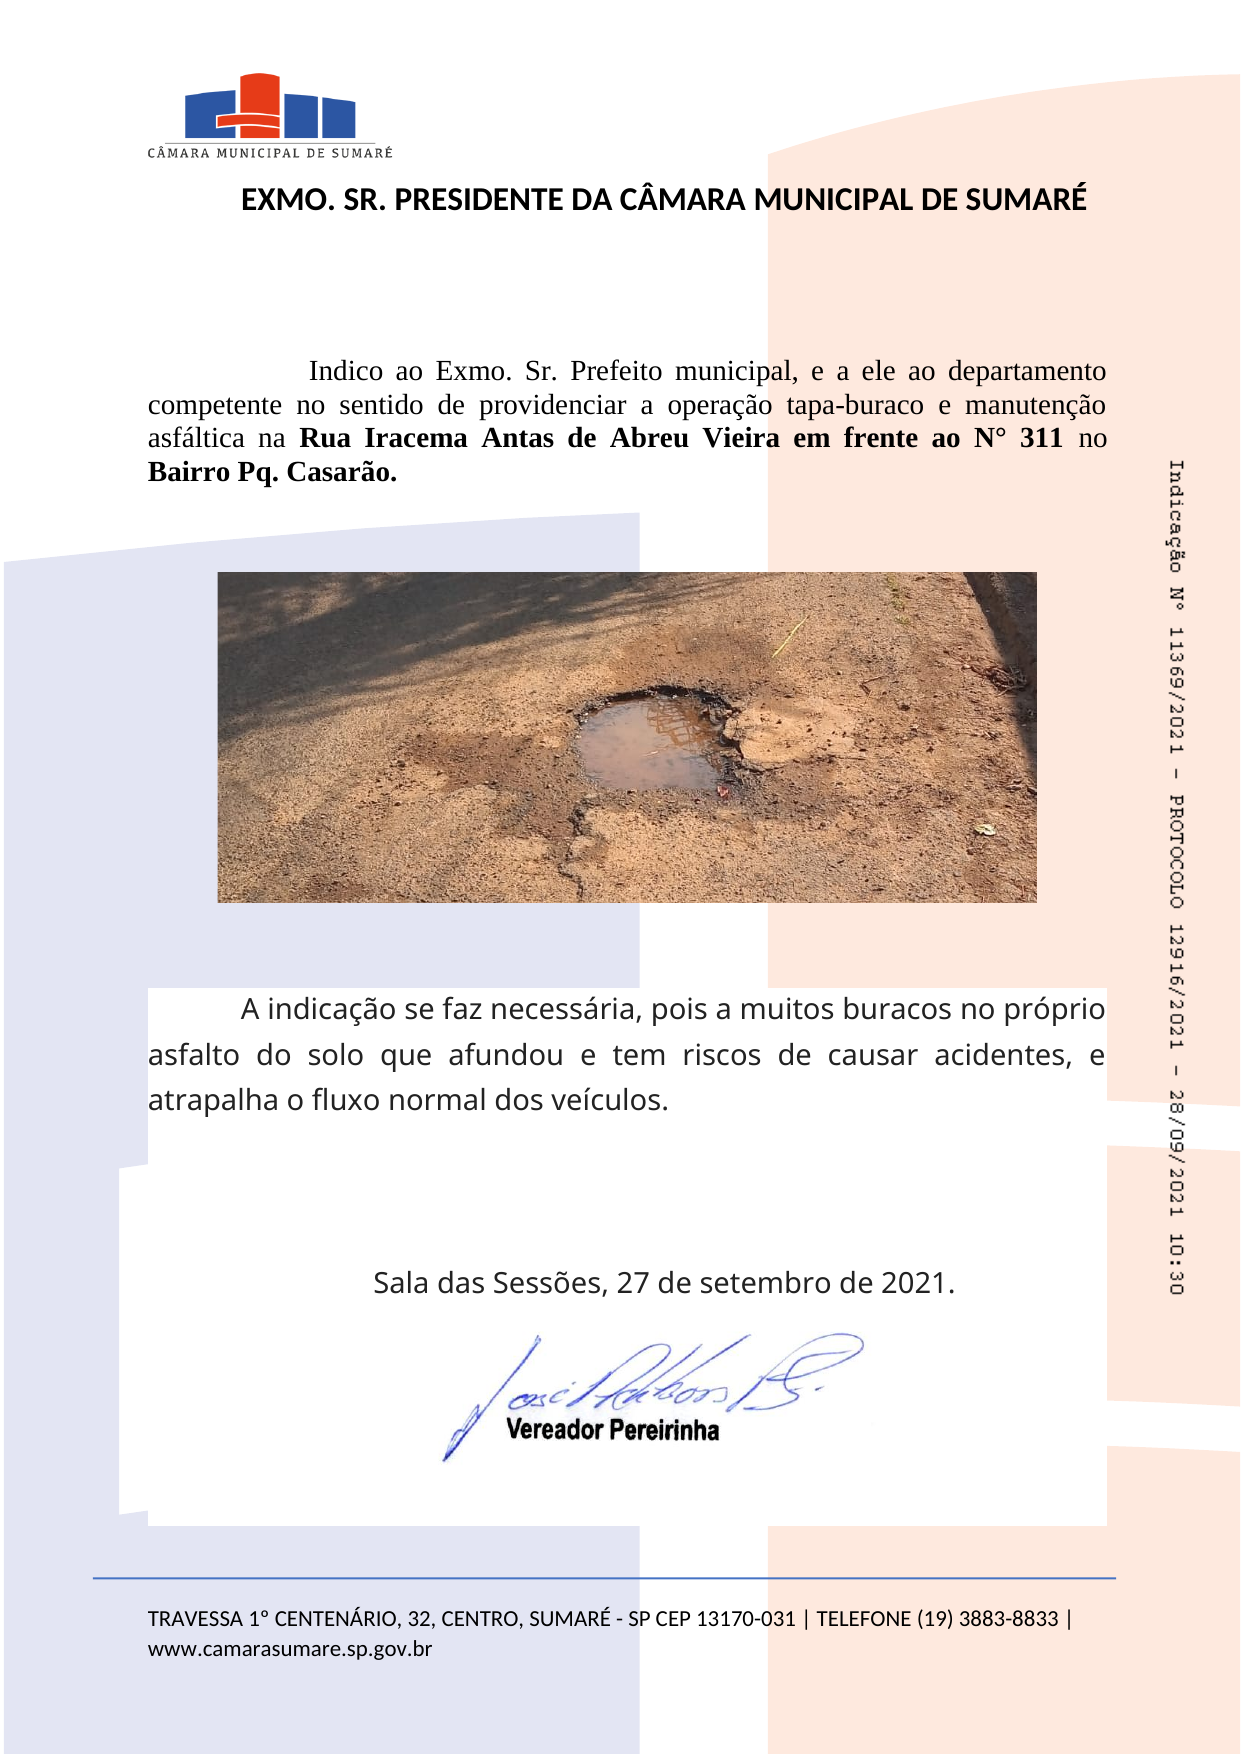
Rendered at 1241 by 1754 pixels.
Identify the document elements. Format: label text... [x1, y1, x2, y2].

picture [426, 1307, 903, 1494]
text A indicação se faz necessária, pois a muitos buracos no próprio asfalto do solo que afundou e tem riscos de causar acidentes, e atrapalha o fluxo normal dos veículos. [148, 988, 1107, 1119]
picture [147, 73, 394, 160]
picture [1142, 455, 1205, 1299]
text EXMO. SR. PRESIDENTE DA CÂMARA MUNICIPAL DE SUMARÉ [148, 178, 1107, 219]
text Sala das Sessões, 27 de setembro de 2021. [148, 1262, 1107, 1302]
picture [217, 572, 1037, 903]
text Indico ao Exmo. Sr. Prefeito municipal, e a ele ao departamento competente no sentido de providenciar a operação tapa-buraco e manutenção asfáltica na Rua Iracema Antas de Abreu Vieira em frente ao N° 311 no Bairro Pq. Casarão. [148, 353, 1107, 487]
